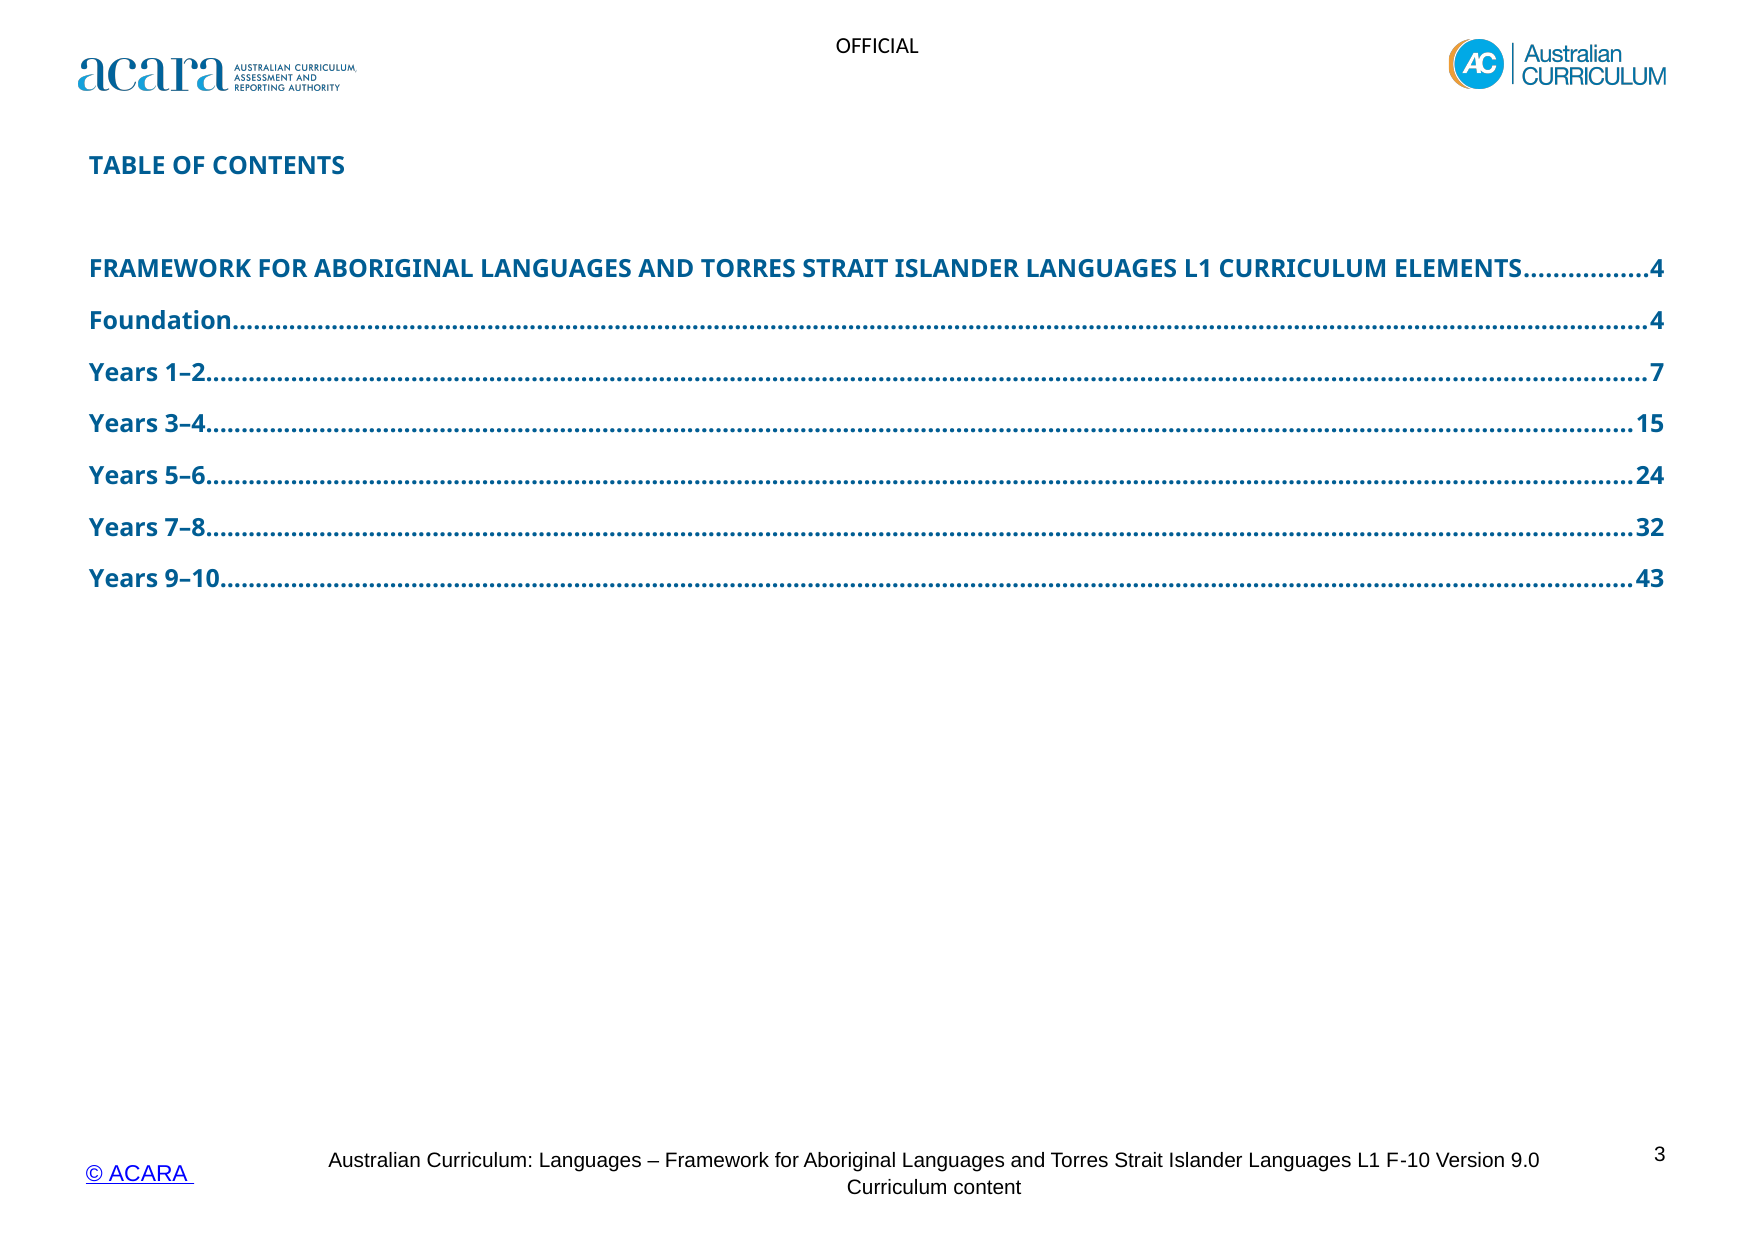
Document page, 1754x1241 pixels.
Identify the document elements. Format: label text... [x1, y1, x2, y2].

text Years 1–2 7 [89, 354, 1665, 388]
picture [1487, 39, 1666, 89]
text Foundation 4 [89, 303, 1665, 337]
text Years 5–6 24 [89, 458, 1665, 492]
text TABLE OF CONTENTS [89, 148, 1665, 182]
text Years 9–10 43 [89, 561, 1665, 595]
picture [1448, 39, 1471, 89]
picture [78, 58, 357, 91]
text FRAMEWORK FOR ABORIGINAL LANGUAGES AND TORRES STRAIT ISLANDER LANGUAGES L1 CURRICULUM ELEMENTS 4 [89, 251, 1665, 285]
picture [1464, 53, 1495, 73]
text Years 3–4 15 [89, 406, 1665, 440]
text Years 7–8 32 [89, 509, 1665, 543]
